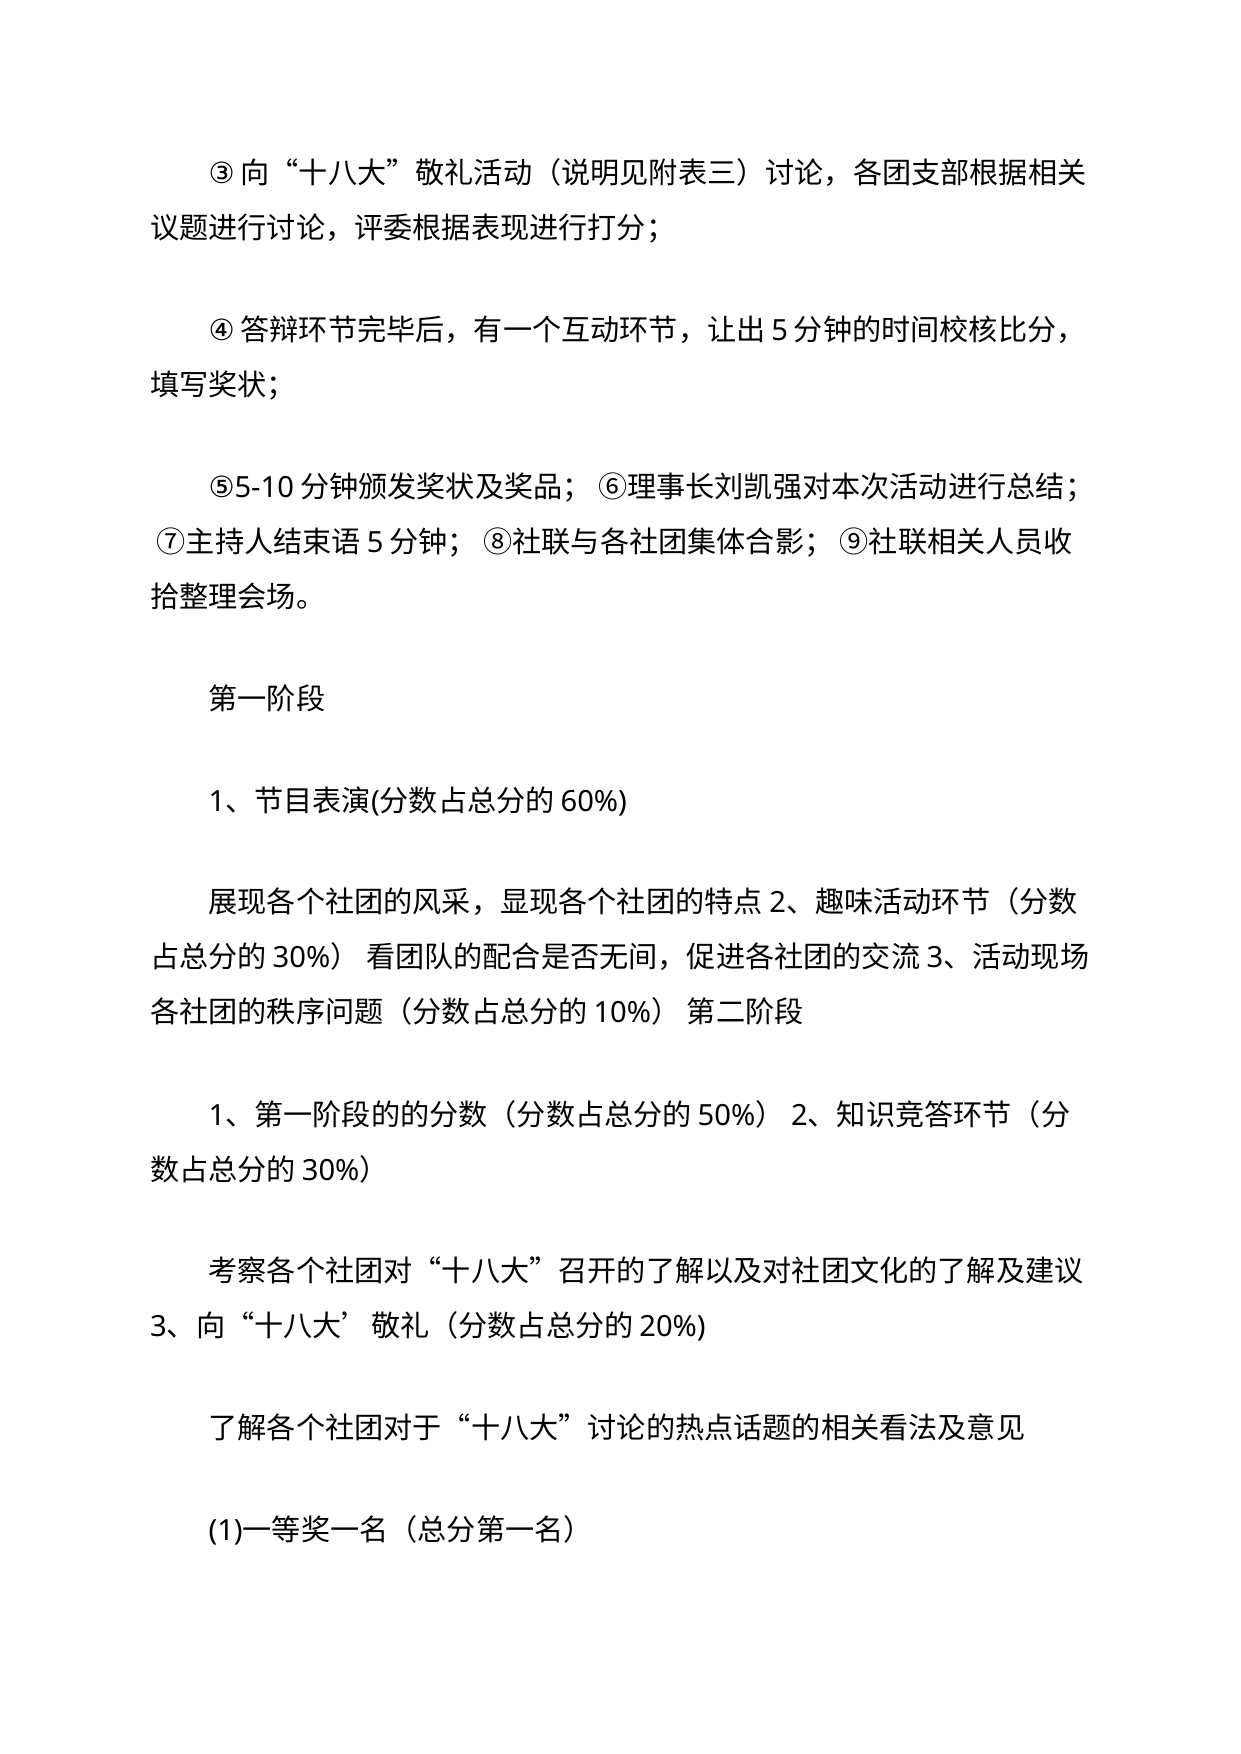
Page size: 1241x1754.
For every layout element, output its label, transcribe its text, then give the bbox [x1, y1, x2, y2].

text ⑤5-10分钟颁发奖状及奖品； ⑥理事长刘凯强对本次活动进行总结； ⑦主持人结束语5分钟； ⑧社联与各社团集体合影； ⑨社联相关人员收拾整理会场。 [150, 463, 1090, 616]
text 考察各个社团对“十八大”召开的了解以及对社团文化的了解及建议 3、向“十八大’敬礼（分数占总分的20%) [150, 1248, 1090, 1345]
text 1、节目表演(分数占总分的60%) [150, 777, 1090, 819]
text (1)一等奖一名（总分第一名） [150, 1507, 1090, 1549]
text 展现各个社团的风采，显现各个社团的特点 2、趣味活动环节（分数占总分的30%） 看团队的配合是否无间，促进各社团的交流 3、活动现场各社团的秩序问题（分数占总分的10%） 第二阶段 [150, 879, 1090, 1031]
text 1、第一阶段的的分数（分数占总分的50%） 2、知识竞答环节（分数占总分的30%） [150, 1091, 1090, 1188]
text 了解各个社团对于“十八大”讨论的热点话题的相关看法及意见 [150, 1405, 1090, 1447]
text ④答辩环节完毕后，有一个互动环节，让出5分钟的时间校核比分，填写奖状； [150, 307, 1090, 404]
text 第一阶段 [150, 675, 1090, 718]
text ③向“十八大”敬礼活动（说明见附表三）讨论，各团支部根据相关议题进行讨论，评委根据表现进行打分； [150, 150, 1090, 247]
